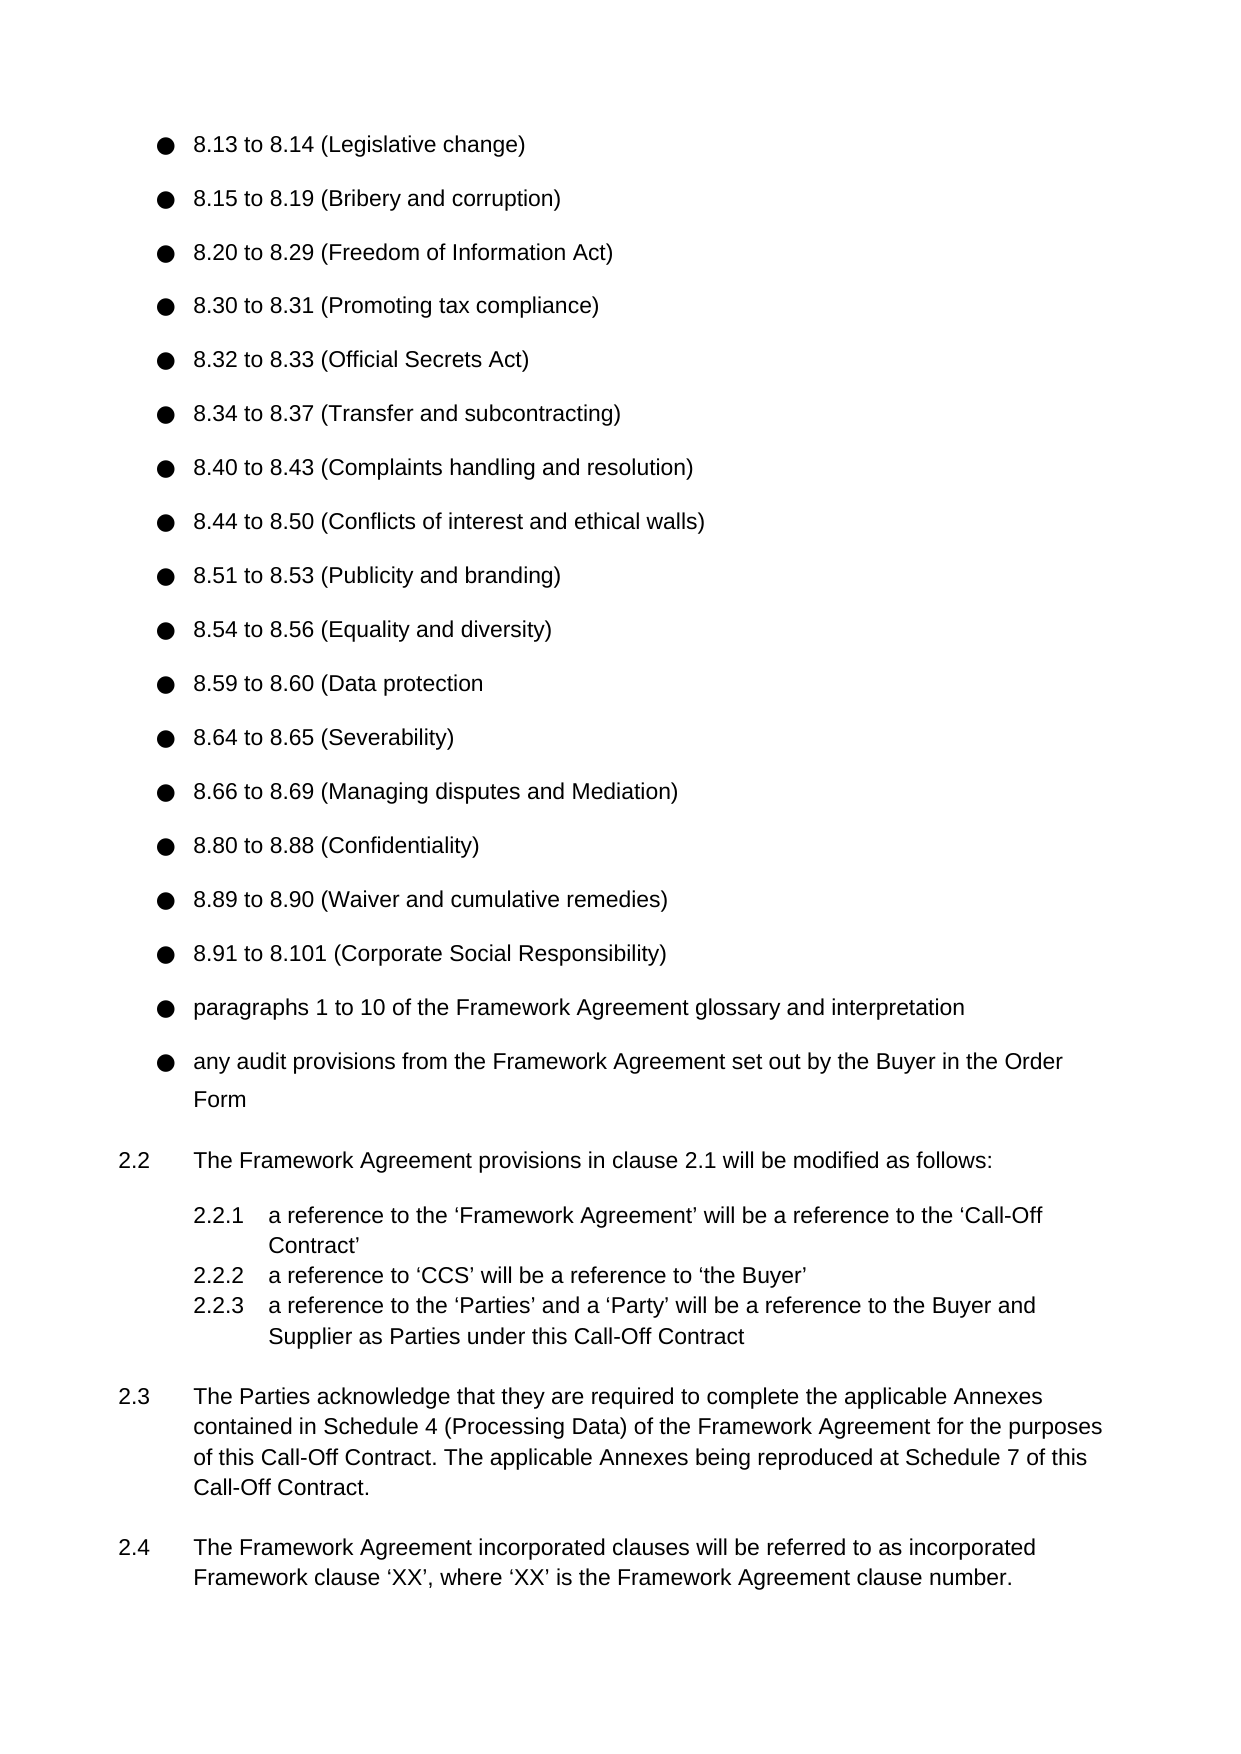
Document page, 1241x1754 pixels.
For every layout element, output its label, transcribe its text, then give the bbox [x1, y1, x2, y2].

text 2.2 The Framework Agreement provisions in clause 2.1 will be modified as follows: [118, 1147, 1122, 1173]
list 8.51 to 8.53 (Publicity and branding) [156, 550, 1122, 597]
list 8.40 to 8.43 (Complaints handling and resolution) [156, 442, 1122, 489]
list 8.32 to 8.33 (Official Secrets Act) [156, 334, 1122, 381]
list 8.15 to 8.19 (Bribery and corruption) [156, 172, 1122, 219]
list 8.64 to 8.65 (Severability) [156, 712, 1122, 759]
text 2.2.1 a reference to the ‘Framework Agreement’ will be a reference to the ‘Call-Off Contract’ [193, 1202, 1122, 1258]
list 8.54 to 8.56 (Equality and diversity) [156, 604, 1122, 651]
list 8.59 to 8.60 (Data protection [156, 658, 1122, 705]
list 8.80 to 8.88 (Confidentiality) [156, 819, 1122, 867]
text 2.2.2 a reference to ‘CCS’ will be a reference to ‘the Buyer’ [118, 1262, 1122, 1289]
list 8.91 to 8.101 (Corporate Social Responsibility) [156, 927, 1122, 974]
list 8.66 to 8.69 (Managing disputes and Mediation) [156, 766, 1122, 813]
list 8.89 to 8.90 (Waiver and cumulative remedies) [156, 873, 1122, 921]
text 2.2.3 a reference to the ‘Parties’ and a ‘Party’ will be a reference to the Buyer and Supplier as Parties under this Call-Off Contract [193, 1292, 1122, 1349]
list 8.30 to 8.31 (Promoting tax compliance) [156, 280, 1122, 327]
list any audit provisions from the Framework Agreement set out by the Buyer in the Order Form [156, 1035, 1122, 1113]
list paragraphs 1 to 10 of the Framework Agreement glossary and interpretation [156, 981, 1122, 1028]
list 8.44 to 8.50 (Conflicts of interest and ethical walls) [156, 496, 1122, 543]
text 2.4 The Framework Agreement incorporated clauses will be referred to as incorporated Framework clause ‘XX’, where ‘XX’ is the Framework Agreement clause number. [118, 1534, 1122, 1591]
list 8.34 to 8.37 (Transfer and subcontracting) [156, 388, 1122, 435]
text 2.3 The Parties acknowledge that they are required to complete the applicable Annexes contained in Schedule 4 (Processing Data) of the Framework Agreement for the purposes of this Call-Off Contract. The applicable Annexes being reproduced at Schedule 7 of this Call-Off Contract. [118, 1383, 1122, 1500]
list 8.13 to 8.14 (Legislative change) [156, 118, 1122, 165]
list 8.20 to 8.29 (Freedom of Information Act) [156, 226, 1122, 273]
